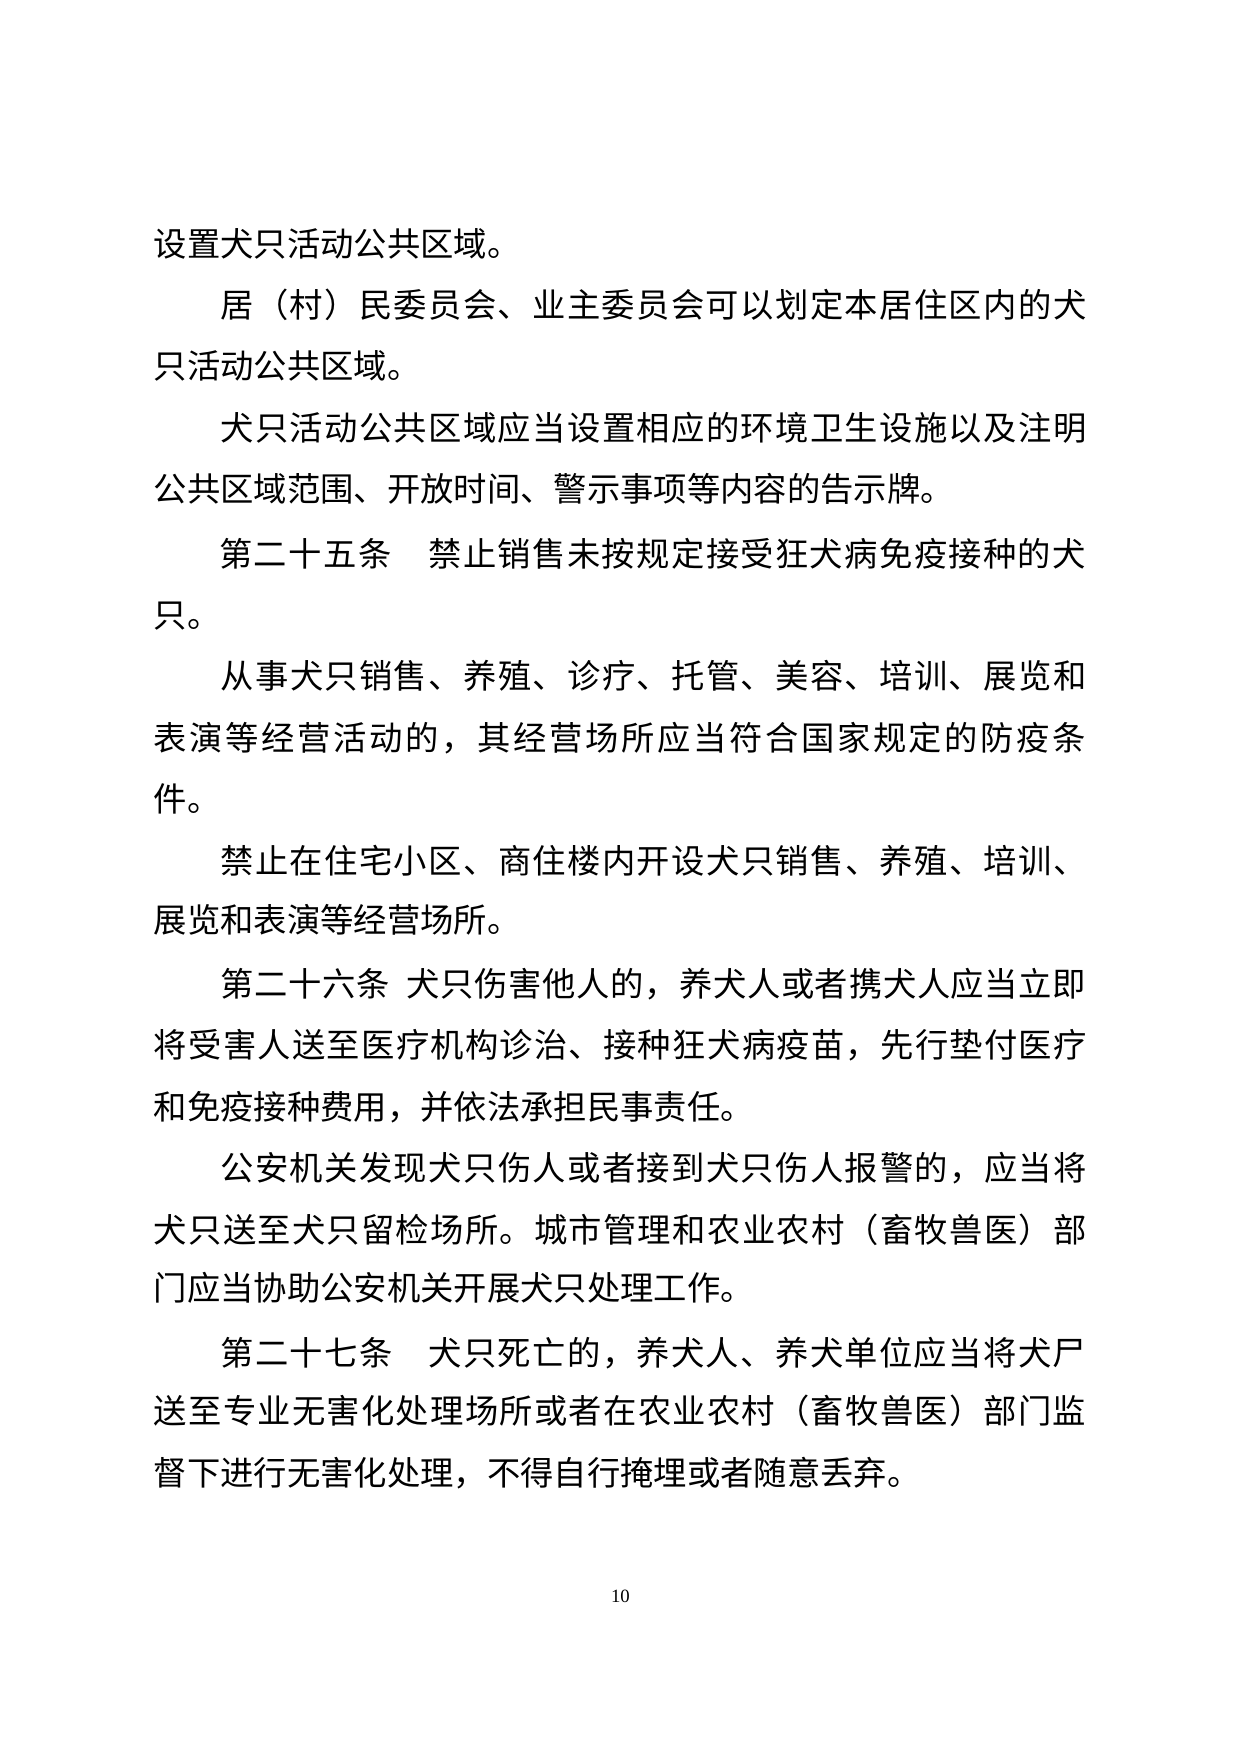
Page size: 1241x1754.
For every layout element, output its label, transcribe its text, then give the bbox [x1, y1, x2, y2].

text 居（村）民委员会、业主委员会可以划定本居住区内的犬只活动公共区域。 [154, 268, 1087, 391]
text 公安机关发现犬只伤人或者接到犬只伤人报警的，应当将犬只送至犬只留检场所。城市管理和农业农村（畜牧兽医）部门应当协助公安机关开展犬只处理工作。 [154, 1129, 1087, 1313]
text 禁止在住宅小区、商住楼内开设犬只销售、养殖、培训、展览和表演等经营场所。 [154, 821, 1087, 944]
text 第二十七条 犬只死亡的，养犬人、养犬单位应当将犬尸送至专业无害化处理场所或者在农业农村（畜牧兽医）部门监督下进行无害化处理，不得自行掩埋或者随意丢弃。 [154, 1313, 1087, 1497]
text 第二十五条 禁止销售未按规定接受狂犬病免疫接种的犬只。 [154, 514, 1087, 637]
text 犬只活动公共区域应当设置相应的环境卫生设施以及注明公共区域范围、开放时间、警示事项等内容的告示牌。 [154, 391, 1087, 514]
text 第二十六条 犬只伤害他人的，养犬人或者携犬人应当立即将受害人送至医疗机构诊治、接种狂犬病疫苗，先行垫付医疗和免疫接种费用，并依法承担民事责任。 [154, 944, 1087, 1129]
text 从事犬只销售、养殖、诊疗、托管、美容、培训、展览和表演等经营活动的，其经营场所应当符合国家规定的防疫条件。 [154, 637, 1087, 821]
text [154, 207, 1087, 268]
